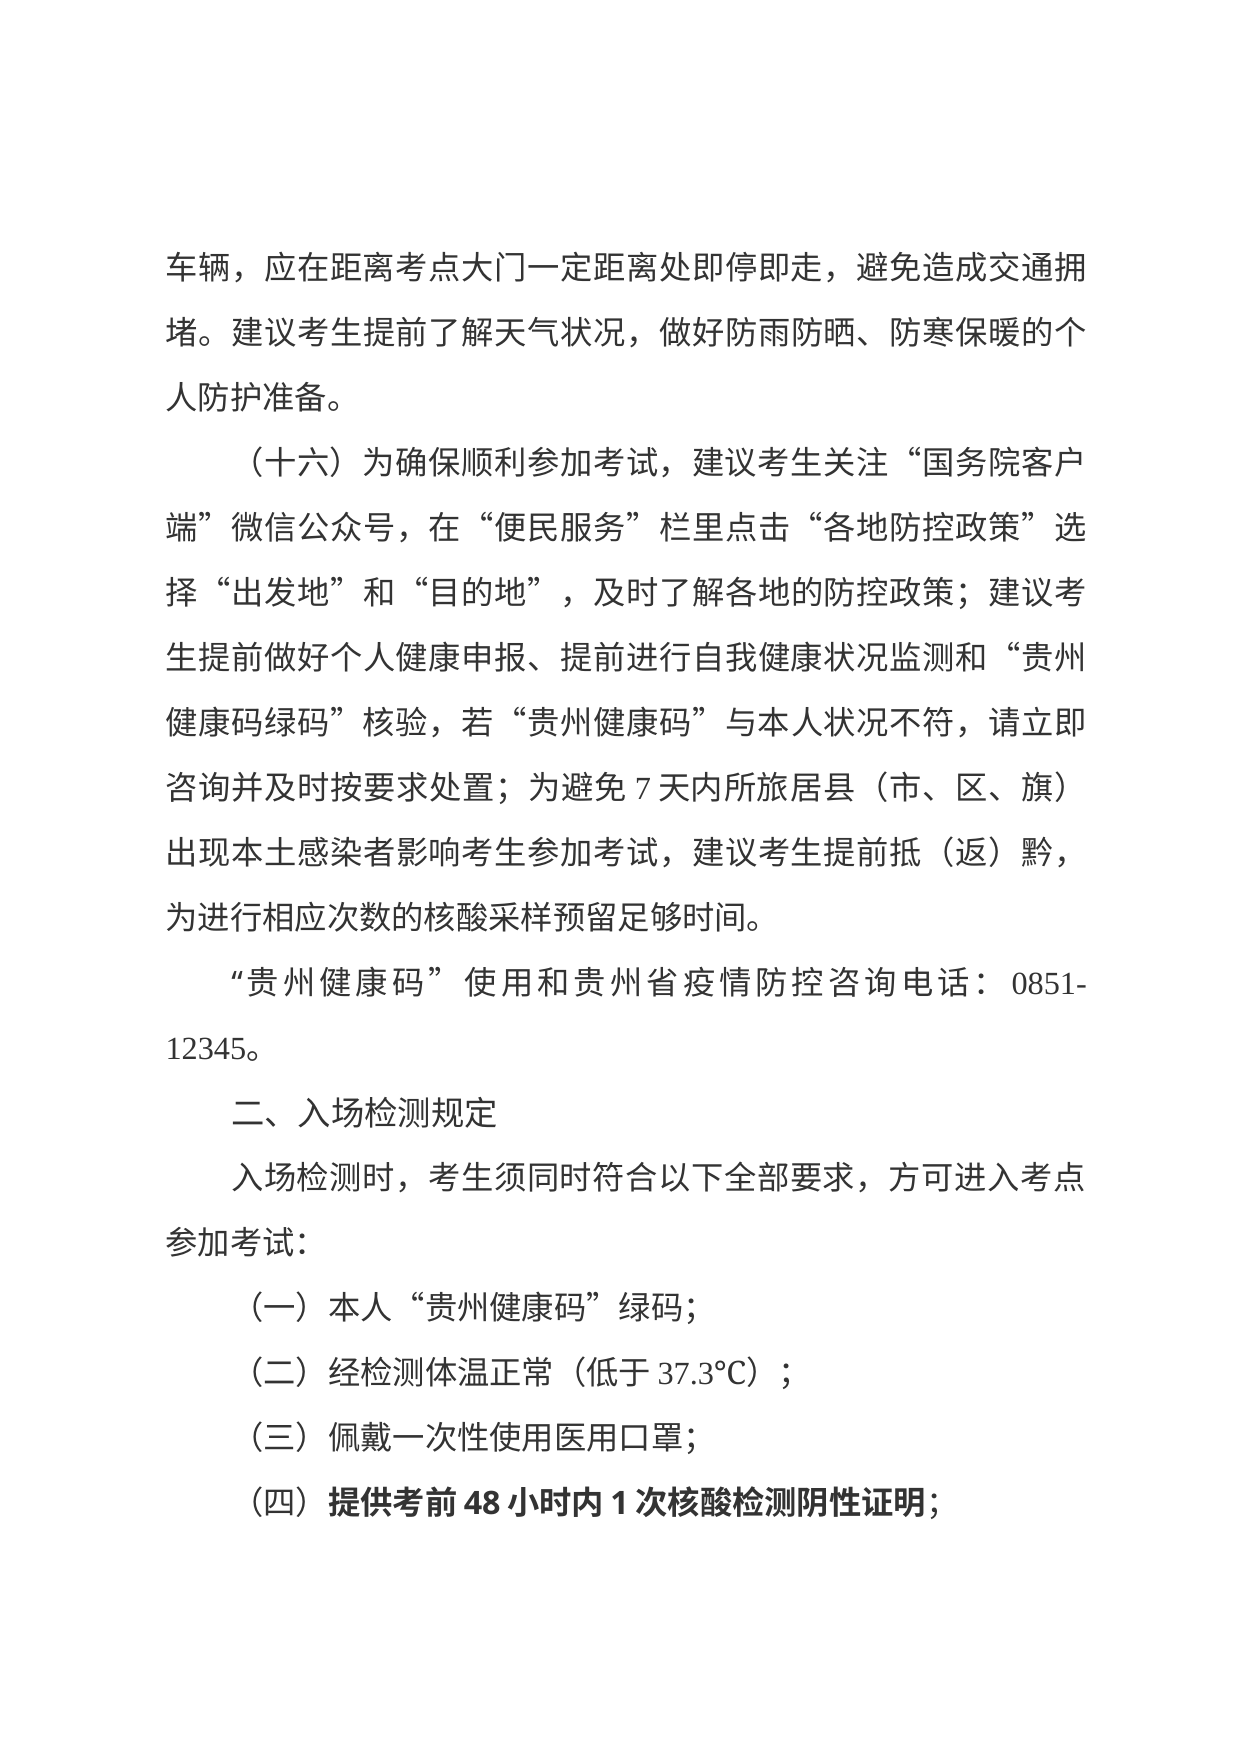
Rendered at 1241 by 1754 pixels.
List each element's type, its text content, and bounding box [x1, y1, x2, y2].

text （一）本人“贵州健康码”绿码； [165, 1273, 1087, 1338]
text 二、入场检测规定 [165, 1078, 1087, 1143]
text （四）提供考前48小时内1次核酸检测阴性证明； [165, 1468, 1087, 1533]
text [165, 233, 1087, 428]
text （二）经检测体温正常（低于37.3℃）； [165, 1338, 1087, 1403]
text （十六）为确保顺利参加考试，建议考生关注“国务院客户端”微信公众号，在“便民服务”栏里点击“各地防控政策”选择“出发地”和“目的地”，及时了解各地的防控政策；建议考生提前做好个人健康申报、提前进行自我健康状况监测和“贵州健康码绿码”核验，若“贵州健康码”与本人状况不符，请立即咨询并及时按要求处置；为避免7天内所旅居县（市、区、旗）出现本土感染者影响考生参加考试，建议考生提前抵（返）黔，为进行相应次数的核酸采样预留足够时间。 [165, 428, 1087, 948]
text “贵州健康码”使用和贵州省疫情防控咨询电话：0851-12345。 [165, 948, 1087, 1078]
text （三）佩戴一次性使用医用口罩； [165, 1403, 1087, 1468]
text 入场检测时，考生须同时符合以下全部要求，方可进入考点参加考试： [165, 1143, 1087, 1273]
